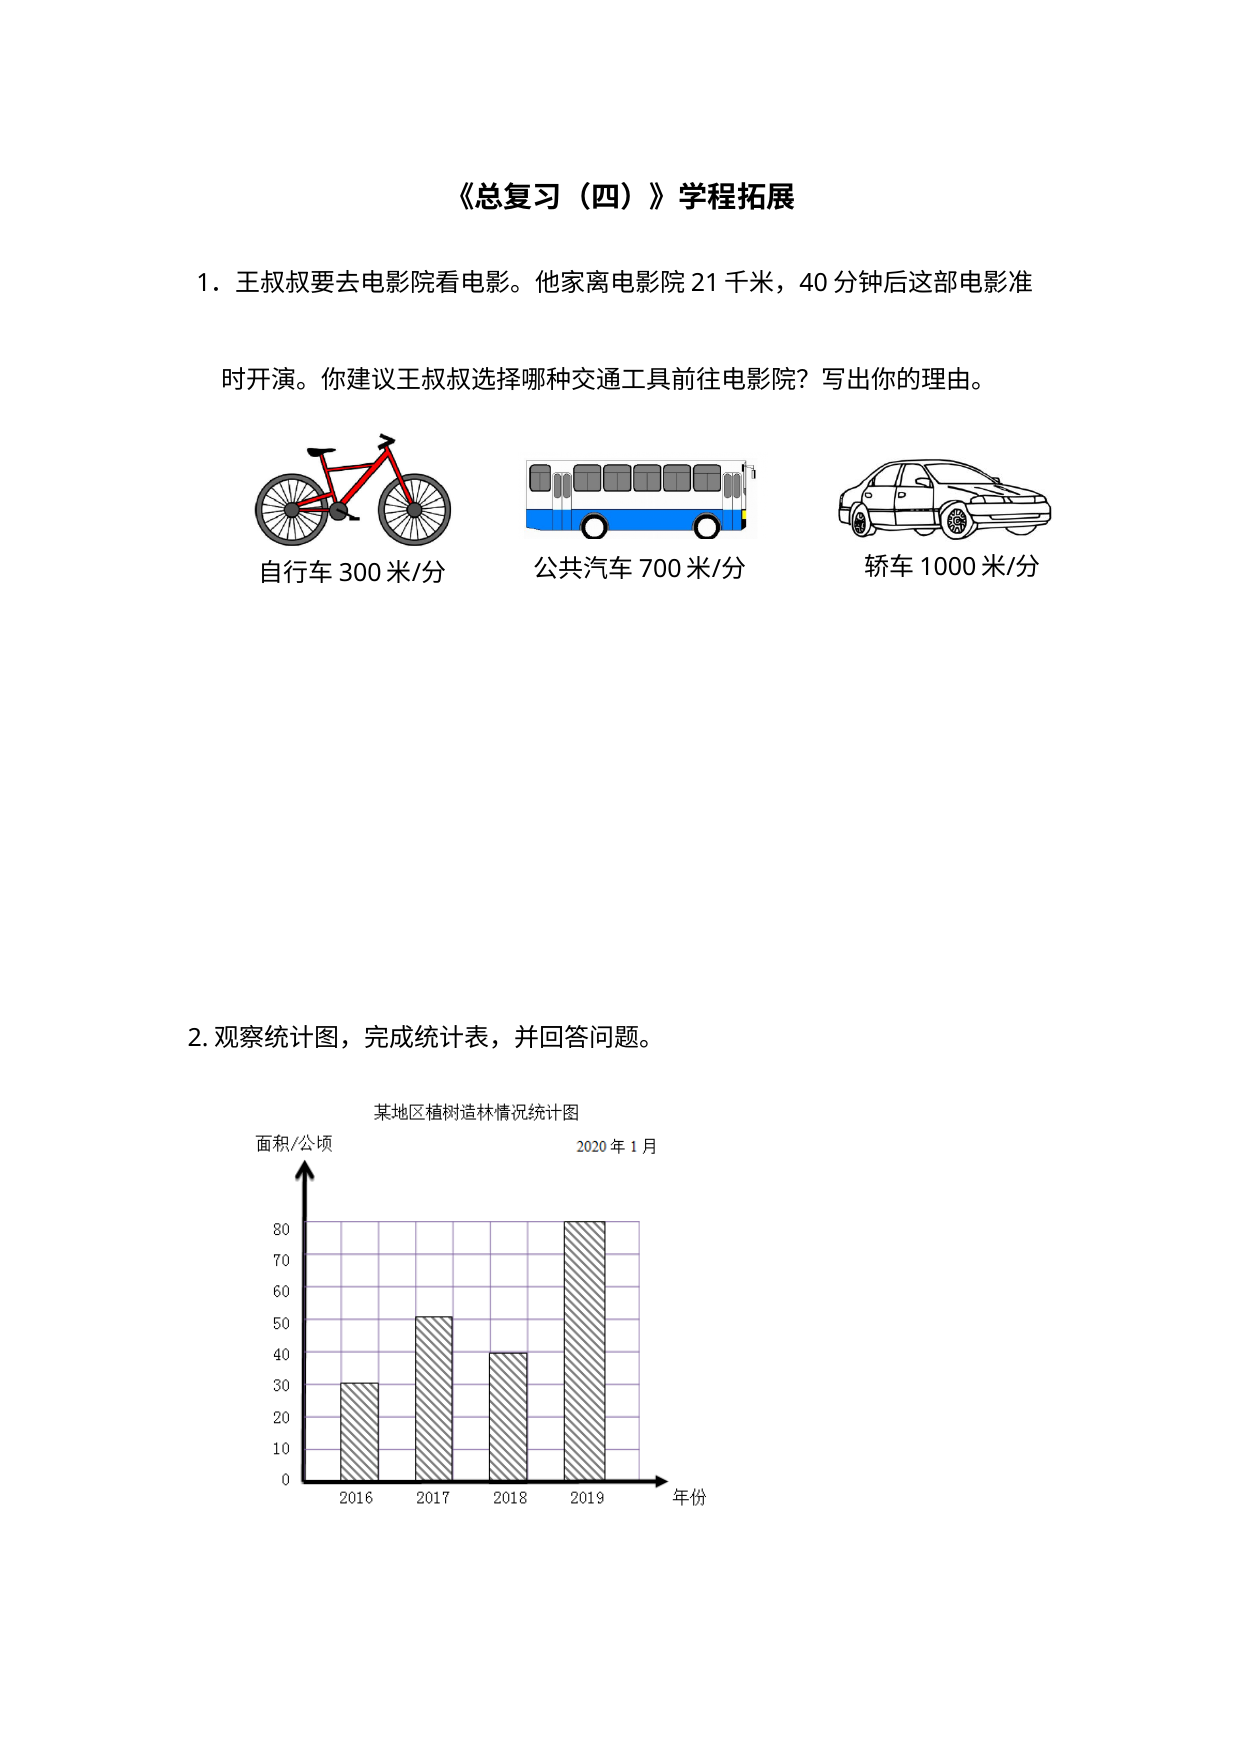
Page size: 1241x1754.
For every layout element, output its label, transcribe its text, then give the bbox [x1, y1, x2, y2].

text 《总复习（四）》学程拓展 [187, 162, 1053, 227]
picture [835, 454, 1053, 542]
picture [240, 429, 457, 552]
picture [243, 1095, 752, 1527]
text 2. 观察统计图，完成统计表，并回答问题。 [187, 1003, 1053, 1068]
text 1．王叔叔要去电影院看电影。他家离电影院21千米，40分钟后这部电影准时开演。你建议王叔叔选择哪种交通工具前往电影院？写出你的理由。 [196, 248, 1053, 411]
picture [518, 452, 768, 539]
